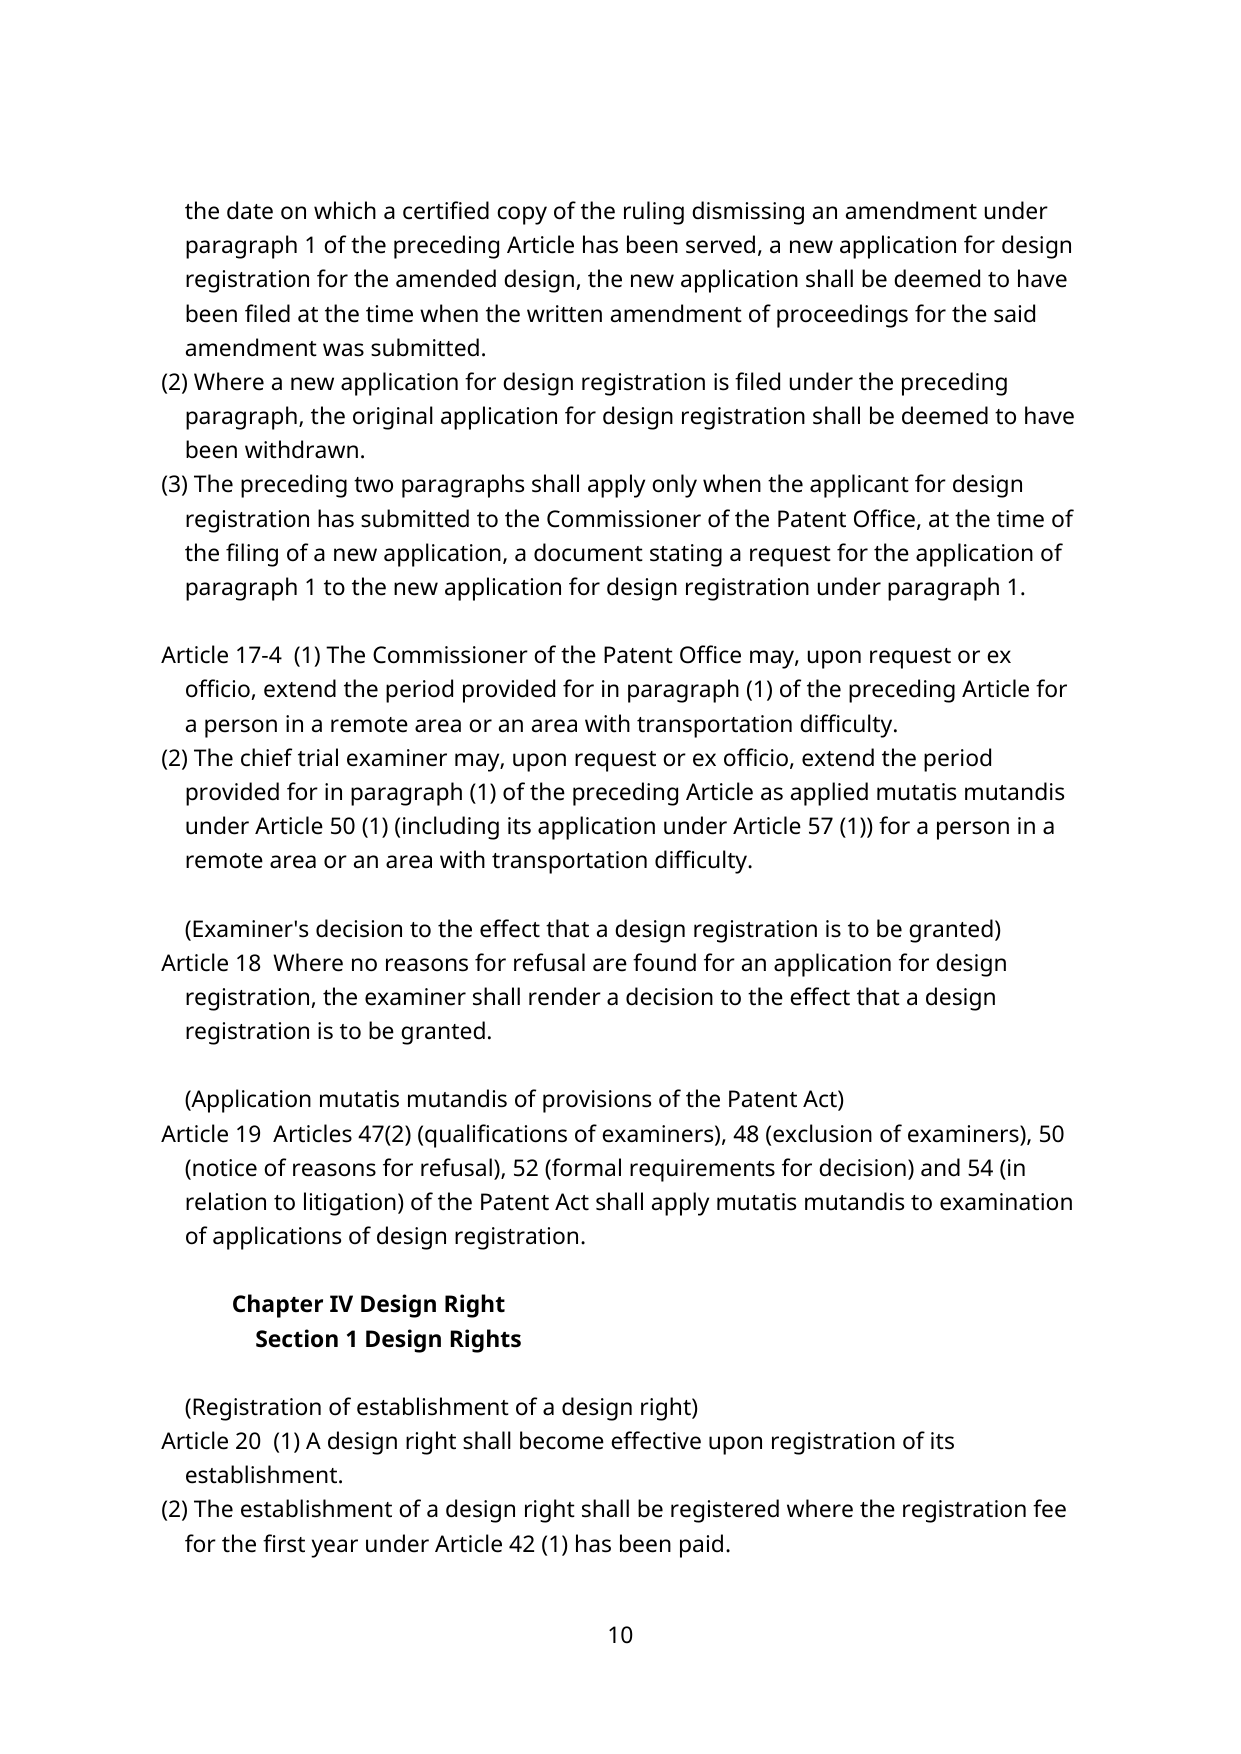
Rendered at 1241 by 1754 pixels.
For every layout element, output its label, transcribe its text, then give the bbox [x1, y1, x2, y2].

text Article 19 Articles 47(2) (qualifications of examiners), 48 (exclusion of examiners), 50 (notice of reasons for refusal), 52 (formal requirements for decision) and 54 (in relation to litigation) of the Patent Act shall apply mutatis mutandis to examination of applications of design registration. [161, 1116, 1079, 1253]
text (Examiner's decision to the effect that a design registration is to be granted) [184, 911, 1079, 945]
text (2) The chief trial examiner may, upon request or ex officio, extend the period provided for in paragraph (1) of the preceding Article as applied mutatis mutandis under Article 50 (1) (including its application under Article 57 (1)) for a person in a remote area or an area with transportation difficulty. [161, 740, 1079, 877]
text Article 18 Where no reasons for refusal are found for an application for design registration, the examiner shall render a decision to the effect that a design registration is to be granted. [161, 945, 1079, 1048]
text (2) Where a new application for design registration is filed under the preceding paragraph, the original application for design registration shall be deemed to have been withdrawn. [161, 364, 1079, 467]
text (2) The establishment of a design right shall be registered where the registration fee for the first year under Article 42 (1) has been paid. [161, 1492, 1079, 1560]
text Section 1 Design Rights [253, 1321, 1079, 1355]
text Article 17-4 (1) The Commissioner of the Patent Office may, upon request or ex officio, extend the period provided for in paragraph (1) of the preceding Article for a person in a remote area or an area with transportation difficulty. [161, 638, 1079, 740]
text Chapter IV Design Right [230, 1287, 1079, 1321]
text (3) The preceding two paragraphs shall apply only when the applicant for design registration has submitted to the Commissioner of the Patent Office, at the time of the filing of a new application, a document stating a request for the application of paragraph 1 to the new application for design registration under paragraph 1. [161, 467, 1079, 604]
text (Registration of establishment of a design right) [184, 1389, 1079, 1424]
text Article 20 (1) A design right shall become effective upon registration of its establishment. [161, 1424, 1079, 1492]
text (Application mutatis mutandis of provisions of the Patent Act) [184, 1082, 1079, 1116]
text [161, 194, 1079, 364]
